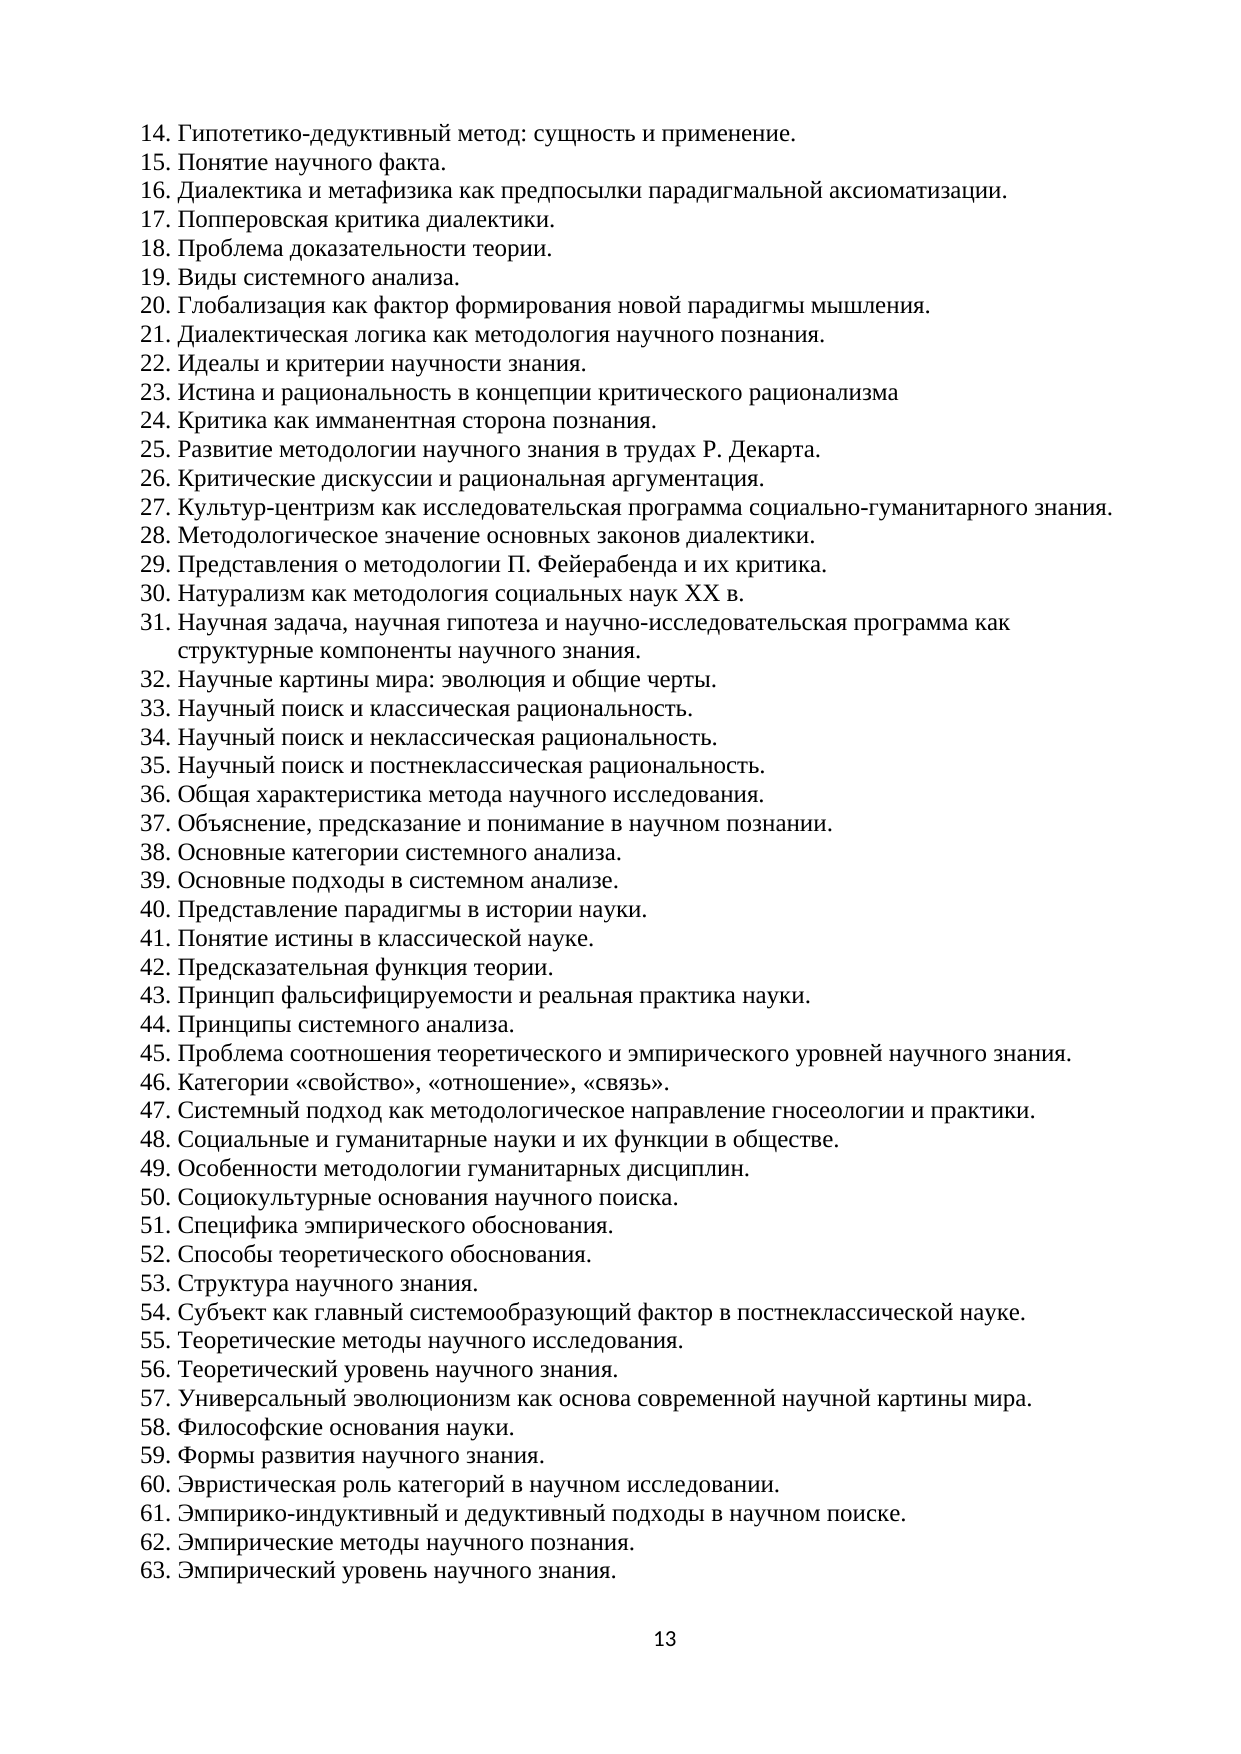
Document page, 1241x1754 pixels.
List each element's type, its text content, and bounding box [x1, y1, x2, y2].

list Научный поиск и неклассическая рациональность. [140, 722, 1152, 751]
list Универсальный эволюционизм как основа современной научной картины мира. [140, 1383, 1152, 1412]
list Теоретические методы научного исследования. [140, 1326, 1152, 1354]
list Эмпирические методы научного познания. [140, 1527, 1152, 1556]
list Попперовская критика диалектики. [140, 204, 1152, 233]
list Теоретический уровень научного знания. [140, 1354, 1152, 1383]
list Критика как имманентная сторона познания. [140, 406, 1152, 434]
list Эмпирический уровень научного знания. [140, 1556, 1152, 1584]
list Категории «свойство», «отношение», «связь». [140, 1067, 1152, 1096]
list Философские основания науки. [140, 1412, 1152, 1441]
list Развитие методологии научного знания в трудах Р. Декарта. [140, 434, 1152, 463]
list Объяснение, предсказание и понимание в научном познании. [140, 808, 1152, 837]
list Общая характеристика метода научного исследования. [140, 779, 1152, 808]
list Формы развития научного знания. [140, 1441, 1152, 1469]
list Представления о методологии П. Фейерабенда и их критика. [140, 549, 1152, 578]
list Натурализм как методология социальных наук ХХ в. [140, 578, 1152, 607]
list Критические дискуссии и рациональная аргументация. [140, 463, 1152, 492]
list Идеалы и критерии научности знания. [140, 348, 1152, 377]
list Научный поиск и классическая рациональность. [140, 693, 1152, 722]
list Проблема доказательности теории. [140, 233, 1152, 262]
list Виды системного анализа. [140, 262, 1152, 291]
list Диалектика и метафизика как предпосылки парадигмальной аксиоматизации. [140, 176, 1152, 204]
list Субъект как главный системообразующий фактор в постнеклассической науке. [140, 1297, 1152, 1326]
list Понятие научного факта. [140, 147, 1152, 176]
list Глобализация как фактор формирования новой парадигмы мышления. [140, 291, 1152, 319]
list Структура научного знания. [140, 1268, 1152, 1297]
list Основные категории системного анализа. [140, 837, 1152, 866]
list Научная задача, научная гипотеза и научно-исследовательская программа как структурные компоненты научного знания. [140, 607, 1152, 664]
list Специфика эмпирического обоснования. [140, 1211, 1152, 1239]
list Социокультурные основания научного поиска. [140, 1182, 1152, 1211]
list Диалектическая логика как методология научного познания. [140, 319, 1152, 348]
list Понятие истины в классической науке. [140, 923, 1152, 952]
list Культур-центризм как исследовательская программа социально-гуманитарного знания. [140, 492, 1152, 521]
list Гипотетико-дедуктивный метод: сущность и применение. [140, 118, 1152, 147]
list Эвристическая роль категорий в научном исследовании. [140, 1469, 1152, 1498]
list Особенности методологии гуманитарных дисциплин. [140, 1153, 1152, 1182]
list Основные подходы в системном анализе. [140, 866, 1152, 894]
list Социальные и гуманитарные науки и их функции в обществе. [140, 1124, 1152, 1153]
list Способы теоретического обоснования. [140, 1239, 1152, 1268]
list Принцип фальсифицируемости и реальная практика науки. [140, 981, 1152, 1009]
list Системный подход как методологическое направление гносеологии и практики. [140, 1096, 1152, 1124]
list Научный поиск и постнеклассическая рациональность. [140, 751, 1152, 779]
list Методологическое значение основных законов диалектики. [140, 521, 1152, 549]
list Эмпирико-индуктивный и дедуктивный подходы в научном поиске. [140, 1498, 1152, 1527]
list Предсказательная функция теории. [140, 952, 1152, 981]
list Истина и рациональность в концепции критического рационализма [140, 377, 1152, 406]
list Представление парадигмы в истории науки. [140, 894, 1152, 923]
list Научные картины мира: эволюция и общие черты. [140, 664, 1152, 693]
list Принципы системного анализа. [140, 1009, 1152, 1038]
list Проблема соотношения теоретического и эмпирического уровней научного знания. [140, 1038, 1152, 1067]
